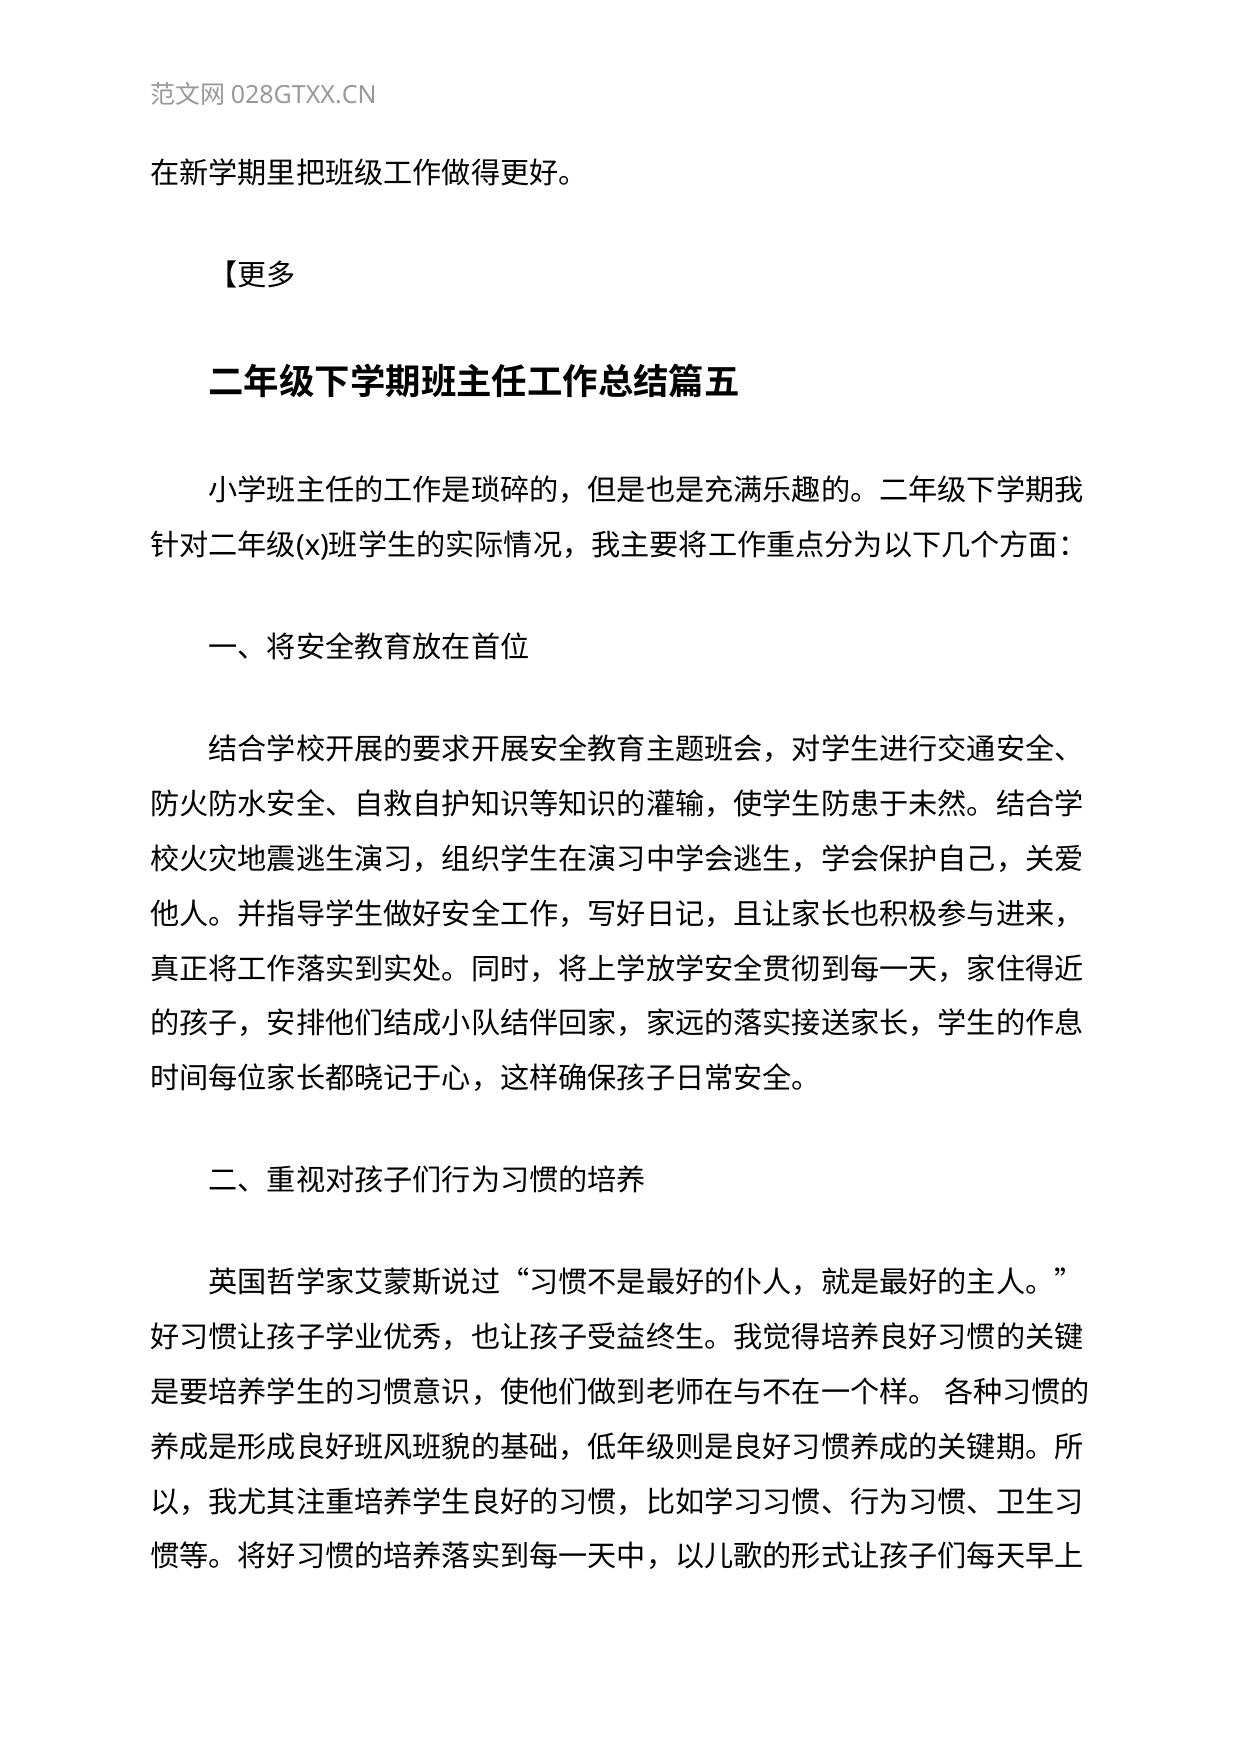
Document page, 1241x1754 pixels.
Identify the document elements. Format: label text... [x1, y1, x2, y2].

text 二、重视对孩子们行为习惯的培养 [150, 1157, 1090, 1199]
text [150, 1258, 1090, 1575]
text 一、将安全教育放在首位 [150, 624, 1090, 666]
text 结合学校开展的要求开展安全教育主题班会，对学生进行交通安全、防火防水安全、自救自护知识等知识的灌输，使学生防患于未然。结合学校火灾地震逃生演习，组织学生在演习中学会逃生，学会保护自己，关爱他人。并指导学生做好安全工作，写好日记，且让家长也积极参与进来，真正将工作落实到实处。同时，将上学放学安全贯彻到每一天，家住得近的孩子，安排他们结成小队结伴回家，家远的落实接送家长，学生的作息时间每位家长都晓记于心，这样确保孩子日常安全。 [150, 726, 1090, 1097]
text 小学班主任的工作是琐碎的，但是也是充满乐趣的。二年级下学期我针对二年级(x)班学生的实际情况，我主要将工作重点分为以下几个方面： [150, 467, 1090, 564]
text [150, 150, 1090, 192]
text 【更多 [150, 252, 1090, 294]
text 二年级下学期班主任工作总结篇五 [150, 353, 1090, 405]
